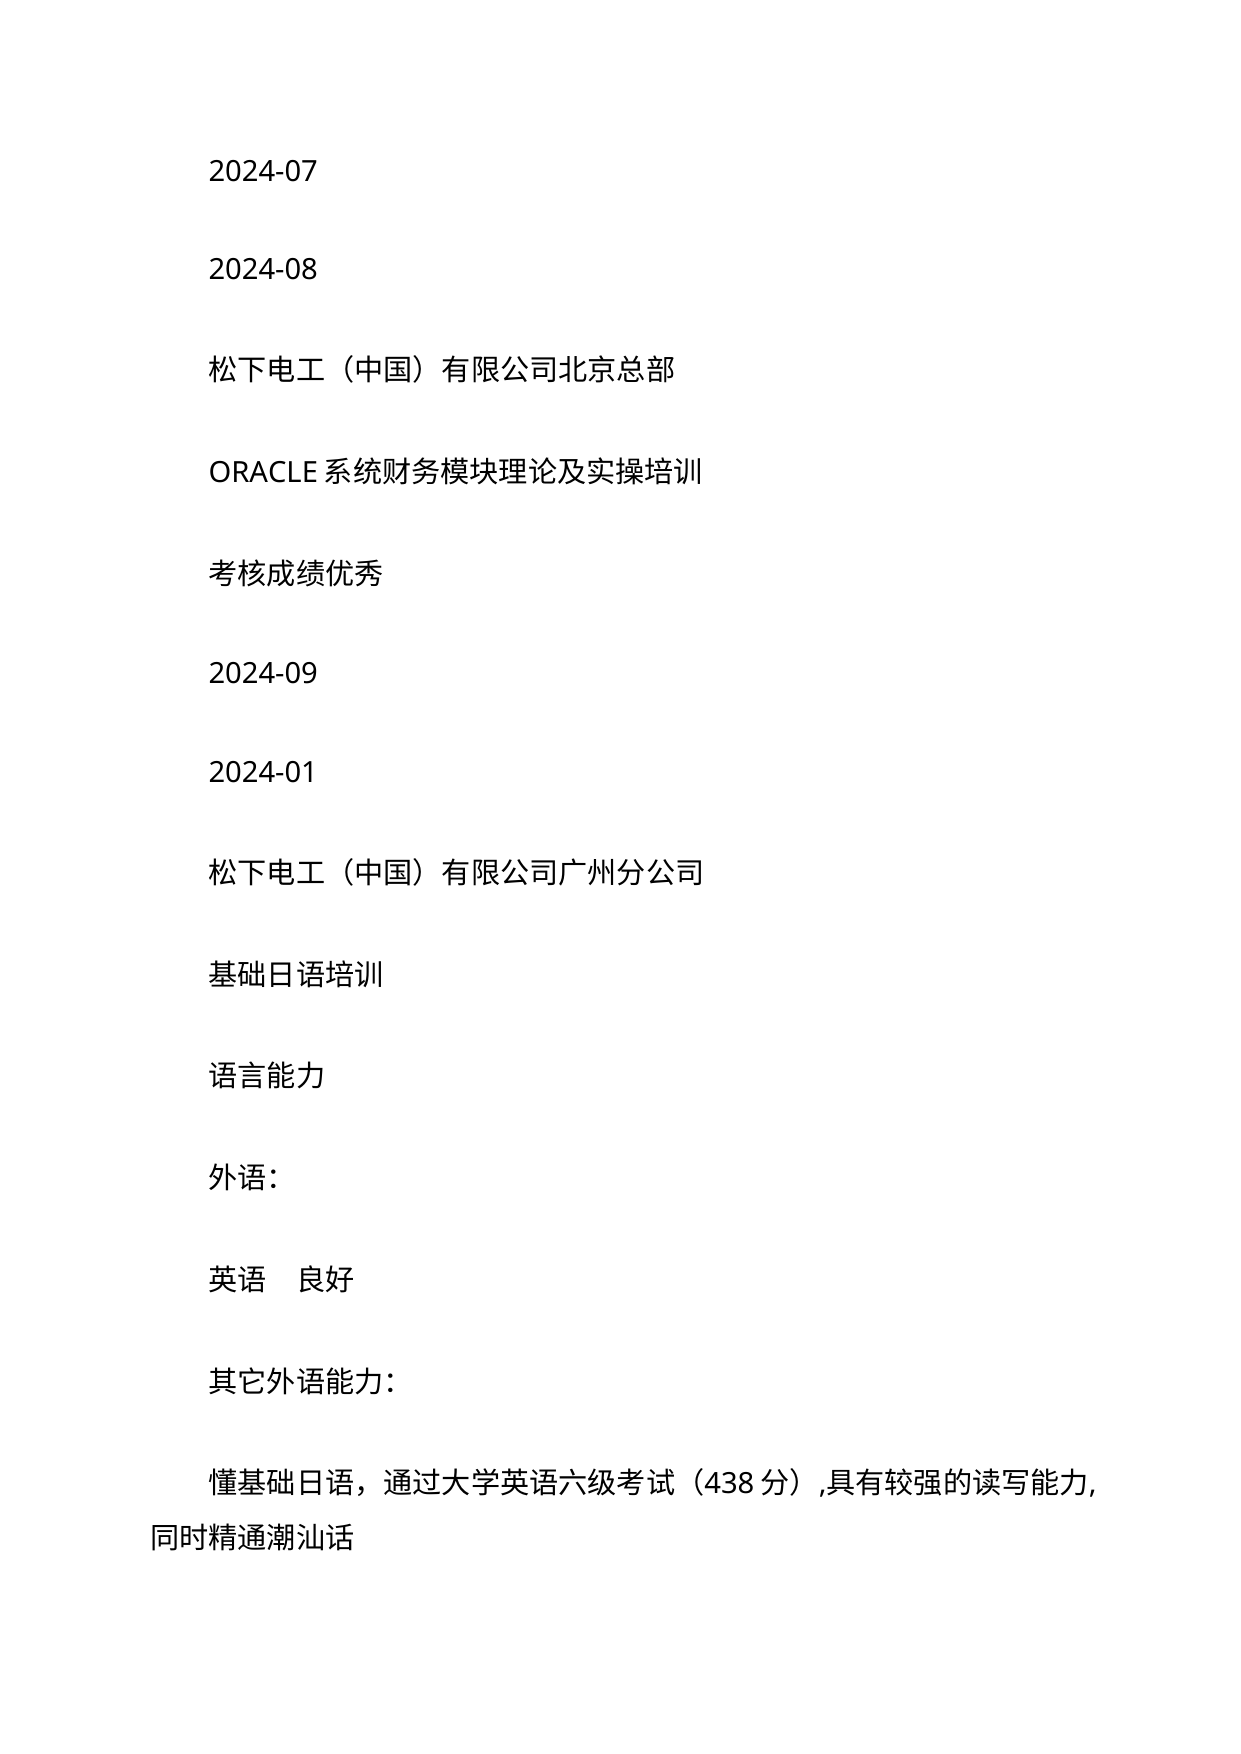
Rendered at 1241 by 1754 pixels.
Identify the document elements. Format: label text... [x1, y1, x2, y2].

text ORACLE系统财务模块理论及实操培训 [150, 449, 1090, 491]
text 2024-08 [150, 248, 1090, 288]
text 松下电工（中国）有限公司广州分公司 [150, 849, 1090, 892]
text 松下电工（中国）有限公司北京总部 [150, 347, 1090, 389]
text 2024-07 [150, 150, 1090, 190]
text 其它外语能力： [150, 1358, 1090, 1400]
text 语言能力 [150, 1053, 1090, 1095]
text 外语： [150, 1154, 1090, 1197]
text 考核成绩优秀 [150, 551, 1090, 593]
text 英语 良好 [150, 1256, 1090, 1299]
text 2024-01 [150, 751, 1090, 791]
text 懂基础日语，通过大学英语六级考试（438分）,具有较强的读写能力,同时精通潮汕话 [150, 1460, 1090, 1557]
text 基础日语培训 [150, 951, 1090, 993]
text 2024-09 [150, 652, 1090, 692]
